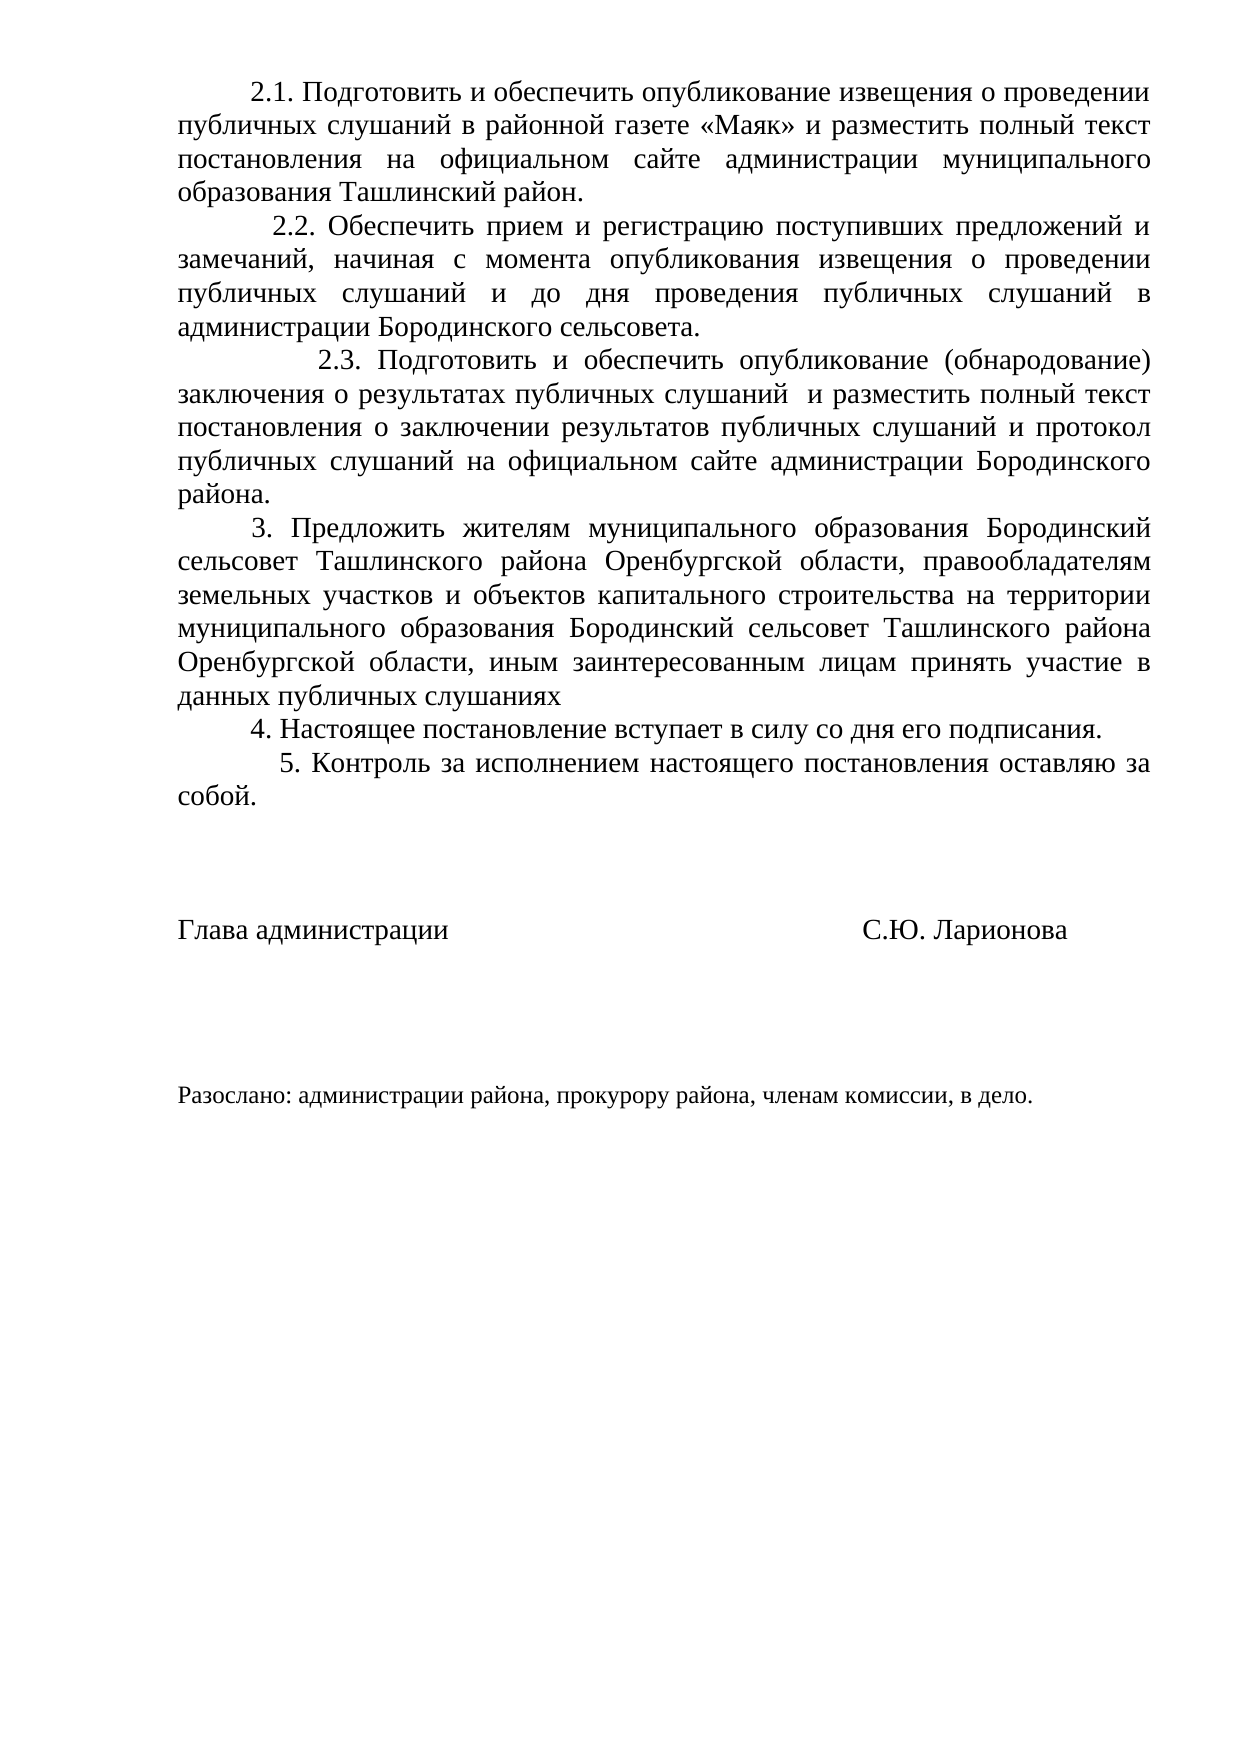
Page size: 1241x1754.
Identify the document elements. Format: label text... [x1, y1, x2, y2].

text Разослано: администрации района, прокурору района, членам комиссии, в дело. [177, 1080, 1152, 1109]
text 2.2. Обеспечить прием и регистрацию поступивших предложений и замечаний, начиная с момента опубликования извещения о проведении публичных слушаний и до дня проведения публичных слушаний в администрации Бородинского сельсовета. [177, 208, 1152, 342]
text 5. Контроль за исполнением настоящего постановления оставляю за собой. [177, 745, 1152, 812]
text 2.1. Подготовить и обеспечить опубликование извещения о проведении публичных слушаний в районной газете «Маяк» и разместить полный текст постановления на официальном сайте администрации муниципального образования Ташлинский район. [177, 74, 1152, 208]
text 4. Настоящее постановление вступает в силу со дня его подписания. [177, 711, 1152, 745]
text Глава администрации С.Ю. Ларионова [177, 912, 1152, 946]
text 3. Предложить жителям муниципального образования Бородинский сельсовет Ташлинского района Оренбургской области, правообладателям земельных участков и объектов капитального строительства на территории муниципального образования Бородинский сельсовет Ташлинского района Оренбургской области, иным заинтересованным лицам принять участие в данных публичных слушаниях [177, 510, 1152, 711]
text 2.3. Подготовить и обеспечить опубликование (обнародование) заключения о результатах публичных слушаний и разместить полный текст постановления о заключении результатов публичных слушаний и протокол публичных слушаний на официальном сайте администрации Бородинского района. [177, 342, 1152, 510]
